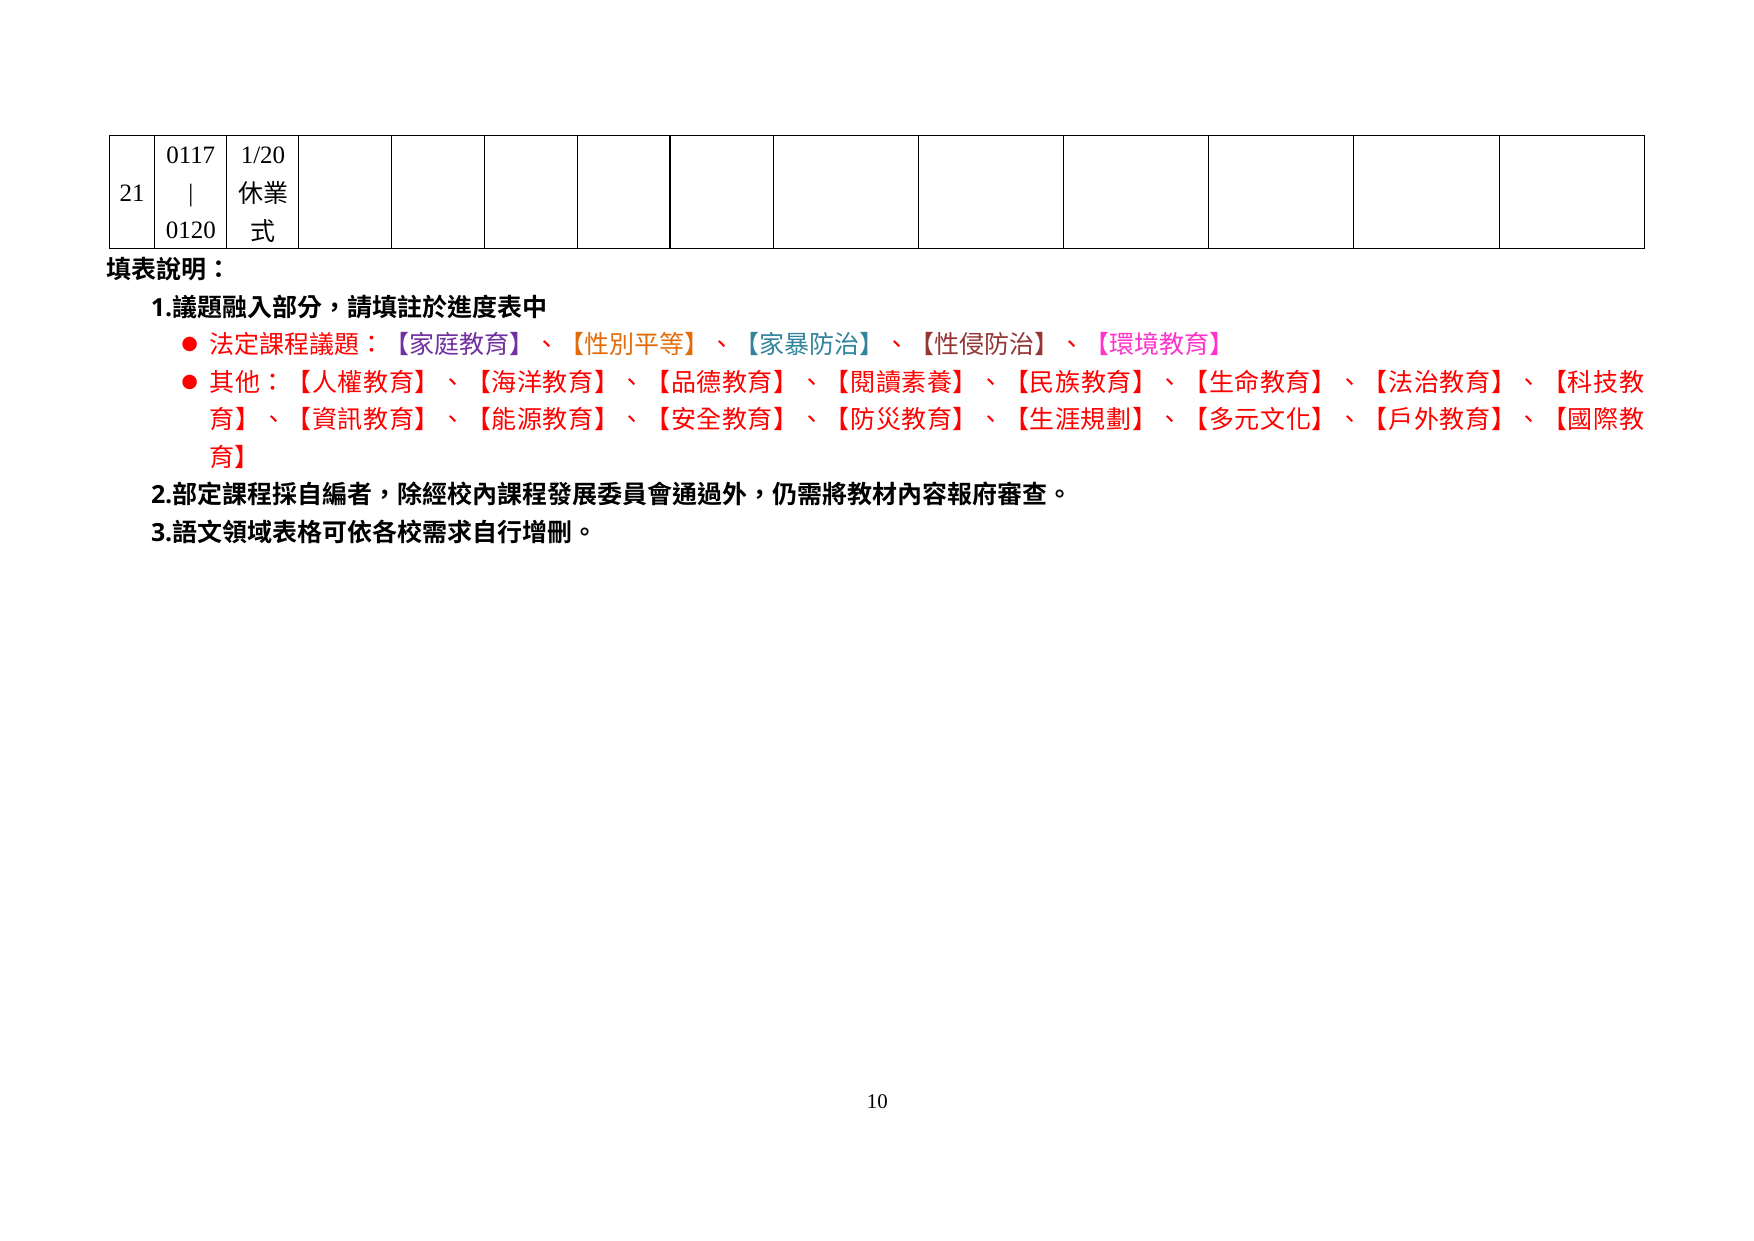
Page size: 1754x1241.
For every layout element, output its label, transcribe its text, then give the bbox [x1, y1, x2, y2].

text 3.語文領域表格可依各校需求自行增刪。 [151, 512, 1648, 549]
table_cell [671, 136, 773, 248]
table_cell 1/20休業式 [227, 136, 298, 248]
list 其他：【人權教育】、【海洋教育】、【品德教育】、【閱讀素養】、【民族教育】、【生命教育】、【法治教育】、【科技教育】、【資訊教育】、【能源教育】、【安全教育】、【防災教育】、【生涯規劃】、【多元文化】、【戶外教育】、【國際教育】 [180, 362, 1648, 474]
table_cell [919, 136, 1063, 248]
table_cell [392, 136, 484, 248]
table_cell [578, 136, 669, 248]
list 法定課程議題：【家庭教育】、【性別平等】、【家暴防治】、【性侵防治】、【環境教育】 [180, 324, 1648, 362]
table_cell 0117 | 0120 [155, 136, 226, 248]
table_cell 21 [110, 136, 154, 248]
table_cell [1209, 136, 1353, 248]
table_cell [1354, 136, 1499, 248]
table_cell [299, 136, 391, 248]
table_cell [485, 136, 577, 248]
table_cell [774, 136, 918, 248]
text 2.部定課程採自編者，除經校內課程發展委員會通過外，仍需將教材內容報府審查。 [151, 474, 1648, 512]
text 1.議題融入部分，請填註於進度表中 [151, 287, 1648, 324]
table_cell [1064, 136, 1208, 248]
text 填表說明： [106, 249, 1648, 287]
table_cell [1500, 136, 1644, 248]
